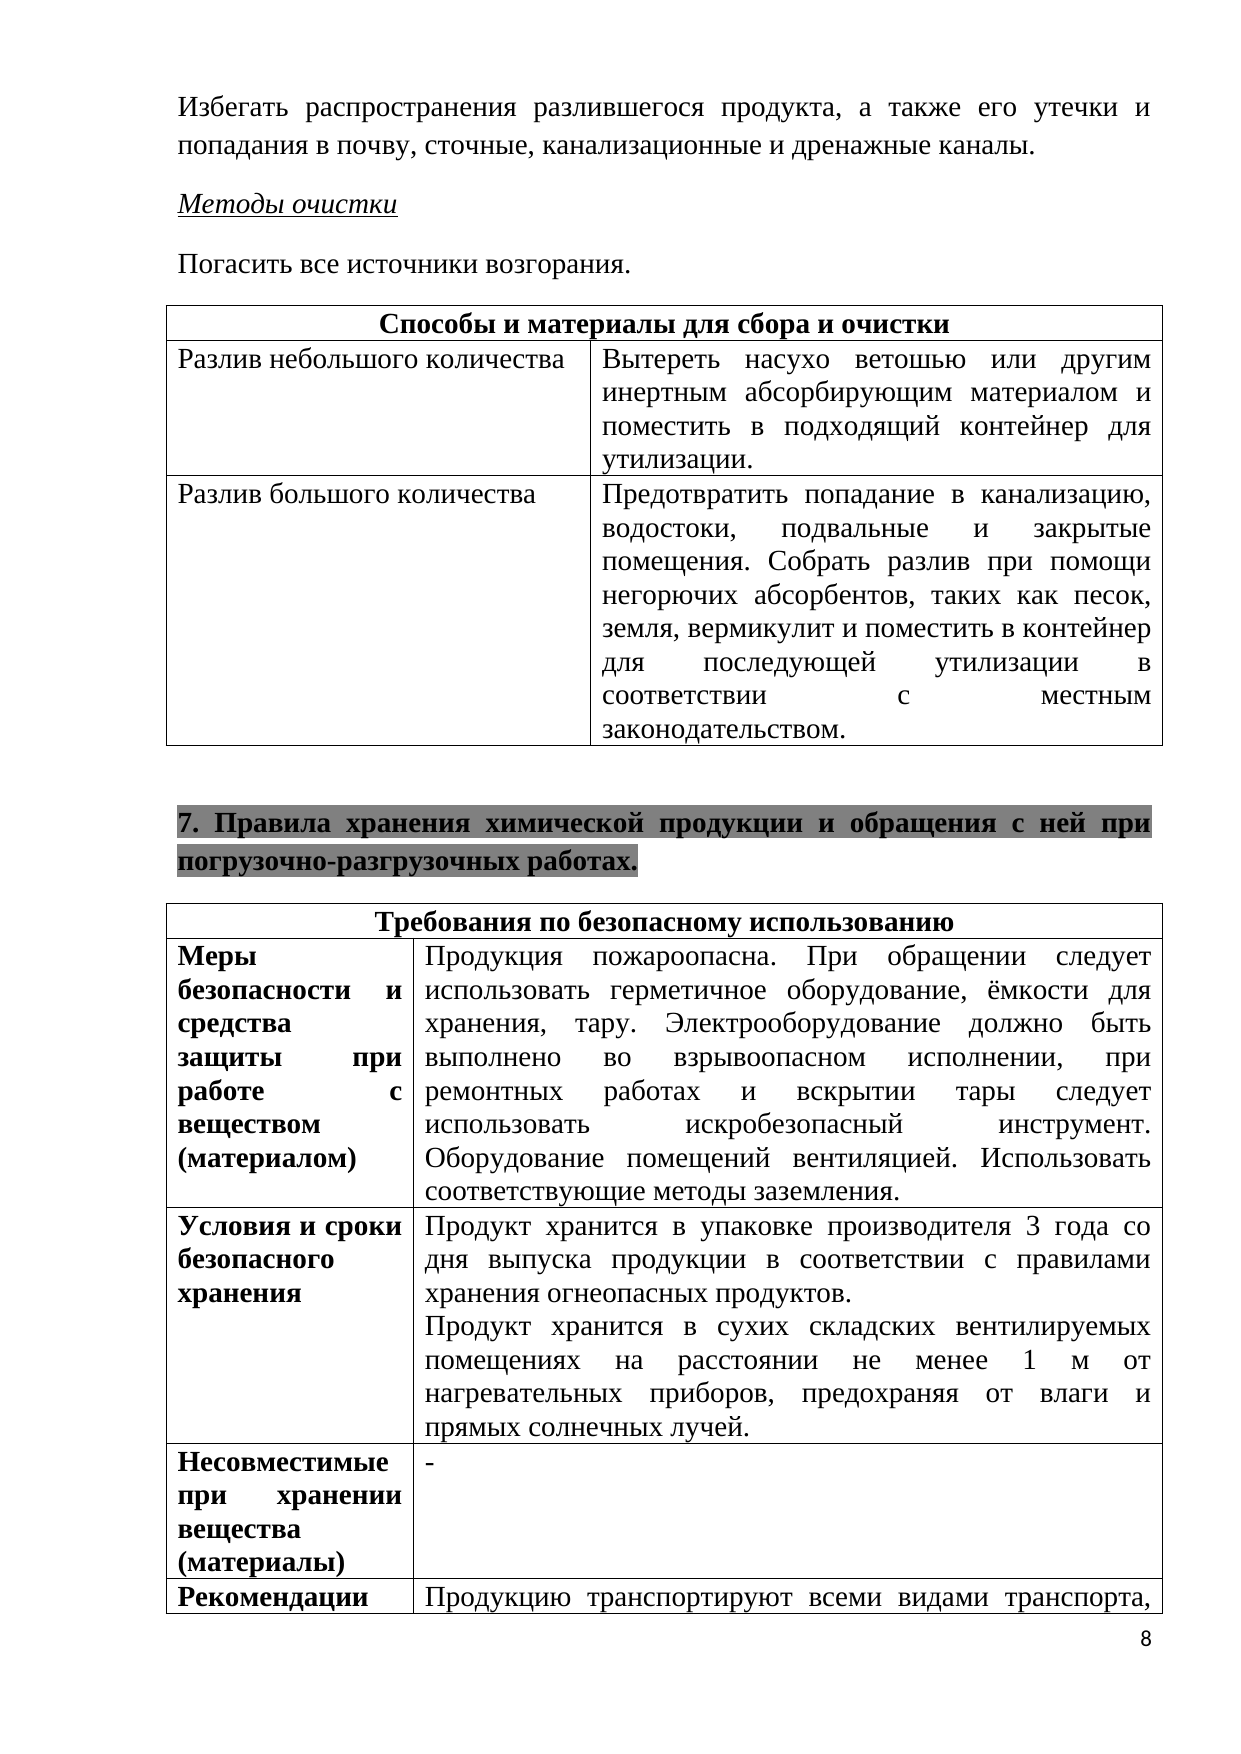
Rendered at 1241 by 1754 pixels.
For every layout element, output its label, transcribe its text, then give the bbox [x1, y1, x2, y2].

text Погасить все источники возгорания. [177, 246, 1152, 279]
text Методы очистки [177, 187, 1152, 220]
table_header Способы и материалы для сбора и очистки [167, 306, 1162, 340]
table_cell Меры безопасности и средства защиты при работе с веществом (материалом) [167, 939, 413, 1207]
text Избегать распространения разлившегося продукта, а также его утечки и попадания в почву, сточные, канализационные и дренажные каналы. [177, 89, 1152, 161]
table_cell Продукция пожароопасна. При обращении следует использовать герметичное оборудование, ёмкости для хранения, тару. Электрооборудование должно быть выполнено во взрывоопасном исполнении, при ремонтных работах и вскрытии тары следует использовать искробезопасный инструмент. Оборудование помещений вентиляцией. Использовать соответствующие методы заземления. [414, 939, 1162, 1207]
table_cell Вытереть насухо ветошью или другим инертным абсорбирующим материалом и поместить в подходящий контейнер для утилизации. [591, 341, 1162, 475]
table_header Требования по безопасному использованию [167, 904, 1162, 937]
table_cell Разлив небольшого количества [167, 341, 590, 475]
table_cell - [414, 1444, 1162, 1578]
table_cell Предотвратить попадание в канализацию, водостоки, подвальные и закрытые помещения. Собрать разлив при помощи негорючих абсорбентов, таких как песок, земля, вермикулит и поместить в контейнер для последующей утилизации в соответствии с местным законодательством. [591, 476, 1162, 744]
table_cell Разлив большого количества [167, 476, 590, 744]
table_cell Несовместимые при хранении вещества (материалы) [167, 1444, 413, 1578]
text 7. Правила хранения химической продукции и обращения с ней при погрузочно-разгрузочных работах. [177, 838, 1152, 877]
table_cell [414, 1579, 1162, 1612]
table_cell Продукт хранится в упаковке производителя 3 года со дня выпуска продукции в соответствии с правилами хранения огнеопасных продуктов. Продукт хранится в сухих складских вентилируемых помещениях на расстоянии не менее 1 м от нагревательных приборов, предохраняя от влаги и прямых солнечных лучей. [414, 1208, 1162, 1443]
table_cell Условия и сроки безопасного хранения [167, 1208, 413, 1443]
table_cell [167, 1579, 413, 1612]
